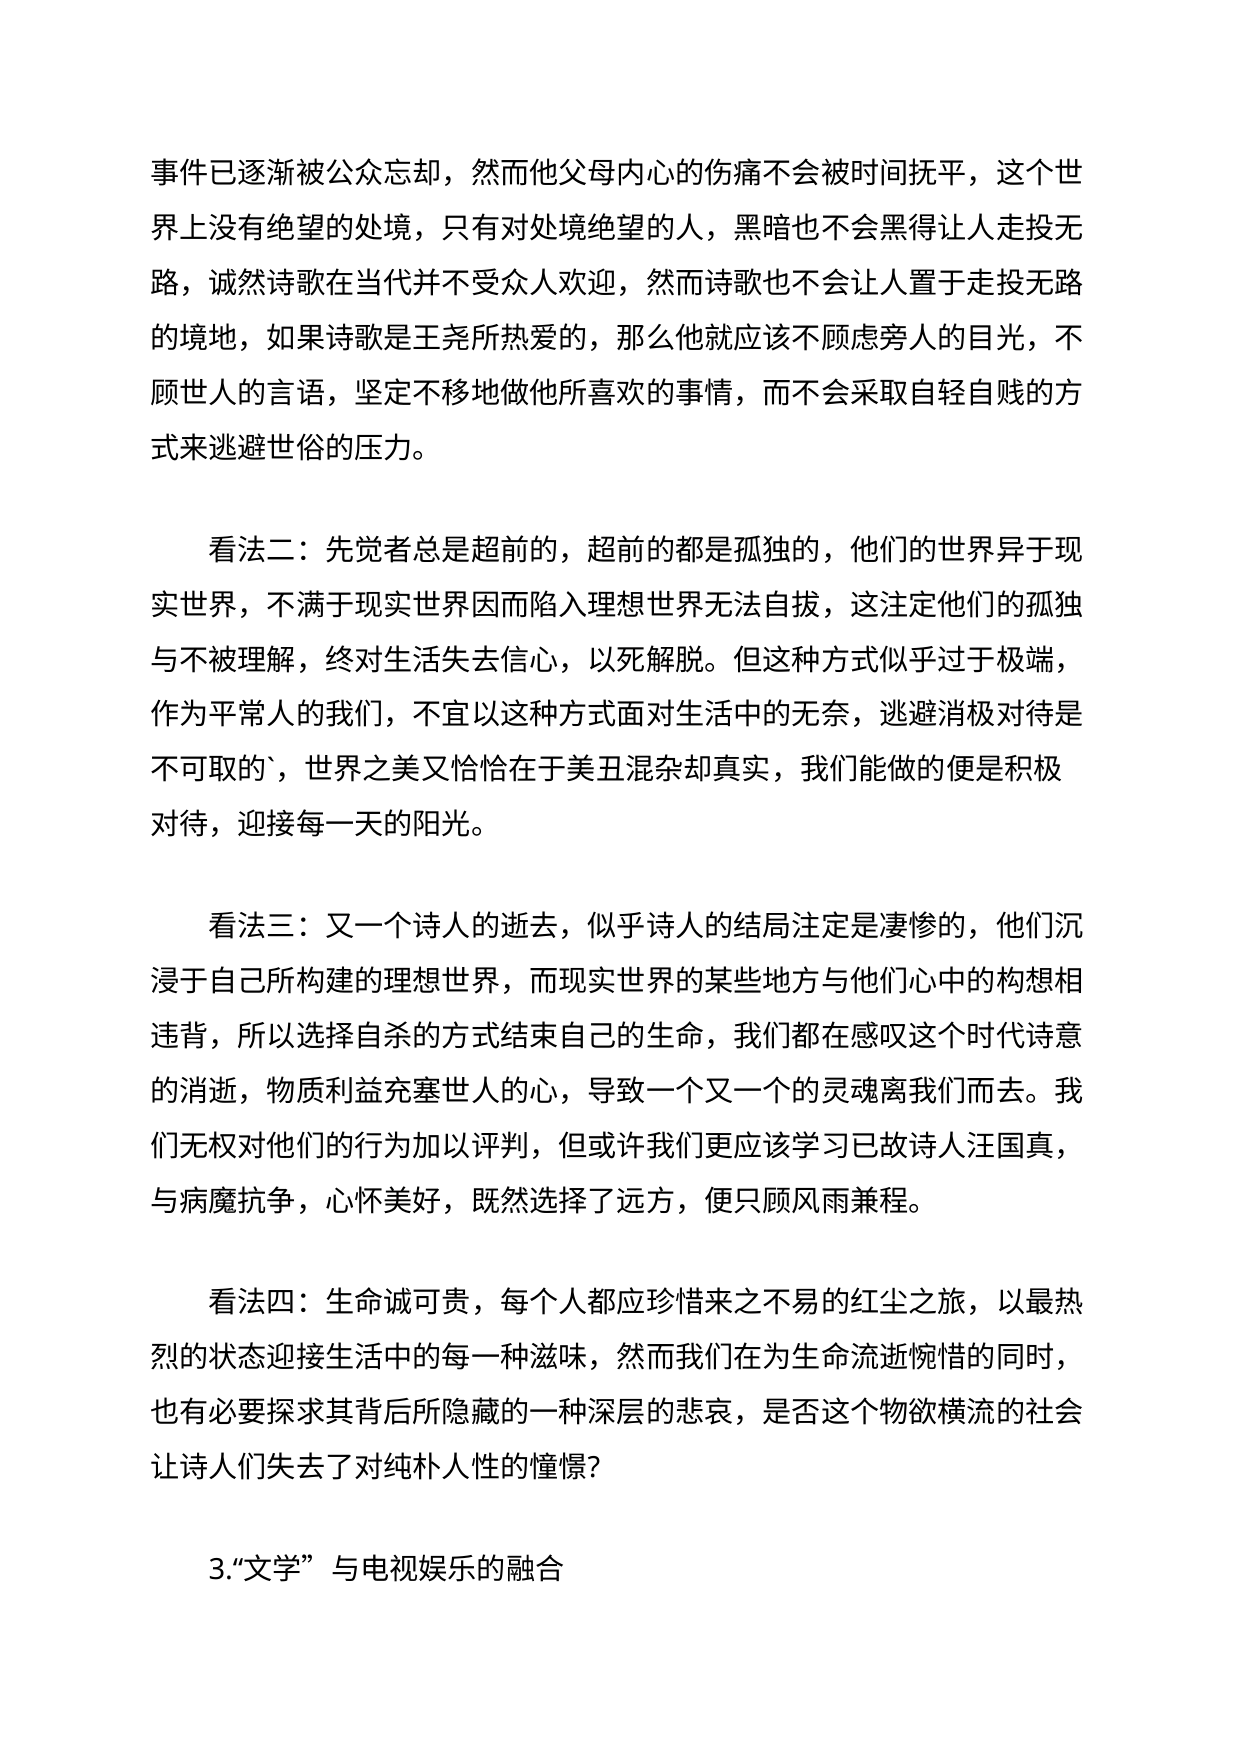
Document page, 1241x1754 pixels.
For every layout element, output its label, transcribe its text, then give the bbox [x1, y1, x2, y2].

text 看法四：生命诚可贵，每个人都应珍惜来之不易的红尘之旅，以最热烈的状态迎接生活中的每一种滋味，然而我们在为生命流逝惋惜的同时，也有必要探求其背后所隐藏的一种深层的悲哀，是否这个物欲横流的社会让诗人们失去了对纯朴人性的憧憬? [150, 1279, 1090, 1486]
text 3.“文学”与电视娱乐的融合 [150, 1546, 1090, 1588]
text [150, 150, 1090, 467]
text 看法三：又一个诗人的逝去，似乎诗人的结局注定是凄惨的，他们沉浸于自己所构建的理想世界，而现实世界的某些地方与他们心中的构想相违背，所以选择自杀的方式结束自己的生命，我们都在感叹这个时代诗意的消逝，物质利益充塞世人的心，导致一个又一个的灵魂离我们而去。我们无权对他们的行为加以评判，但或许我们更应该学习已故诗人汪国真，与病魔抗争，心怀美好，既然选择了远方，便只顾风雨兼程。 [150, 903, 1090, 1219]
text 看法二：先觉者总是超前的，超前的都是孤独的，他们的世界异于现实世界，不满于现实世界因而陷入理想世界无法自拔，这注定他们的孤独与不被理解，终对生活失去信心，以死解脱。但这种方式似乎过于极端，作为平常人的我们，不宜以这种方式面对生活中的无奈，逃避消极对待是不可取的`，世界之美又恰恰在于美丑混杂却真实，我们能做的便是积极对待，迎接每一天的阳光。 [150, 526, 1090, 843]
